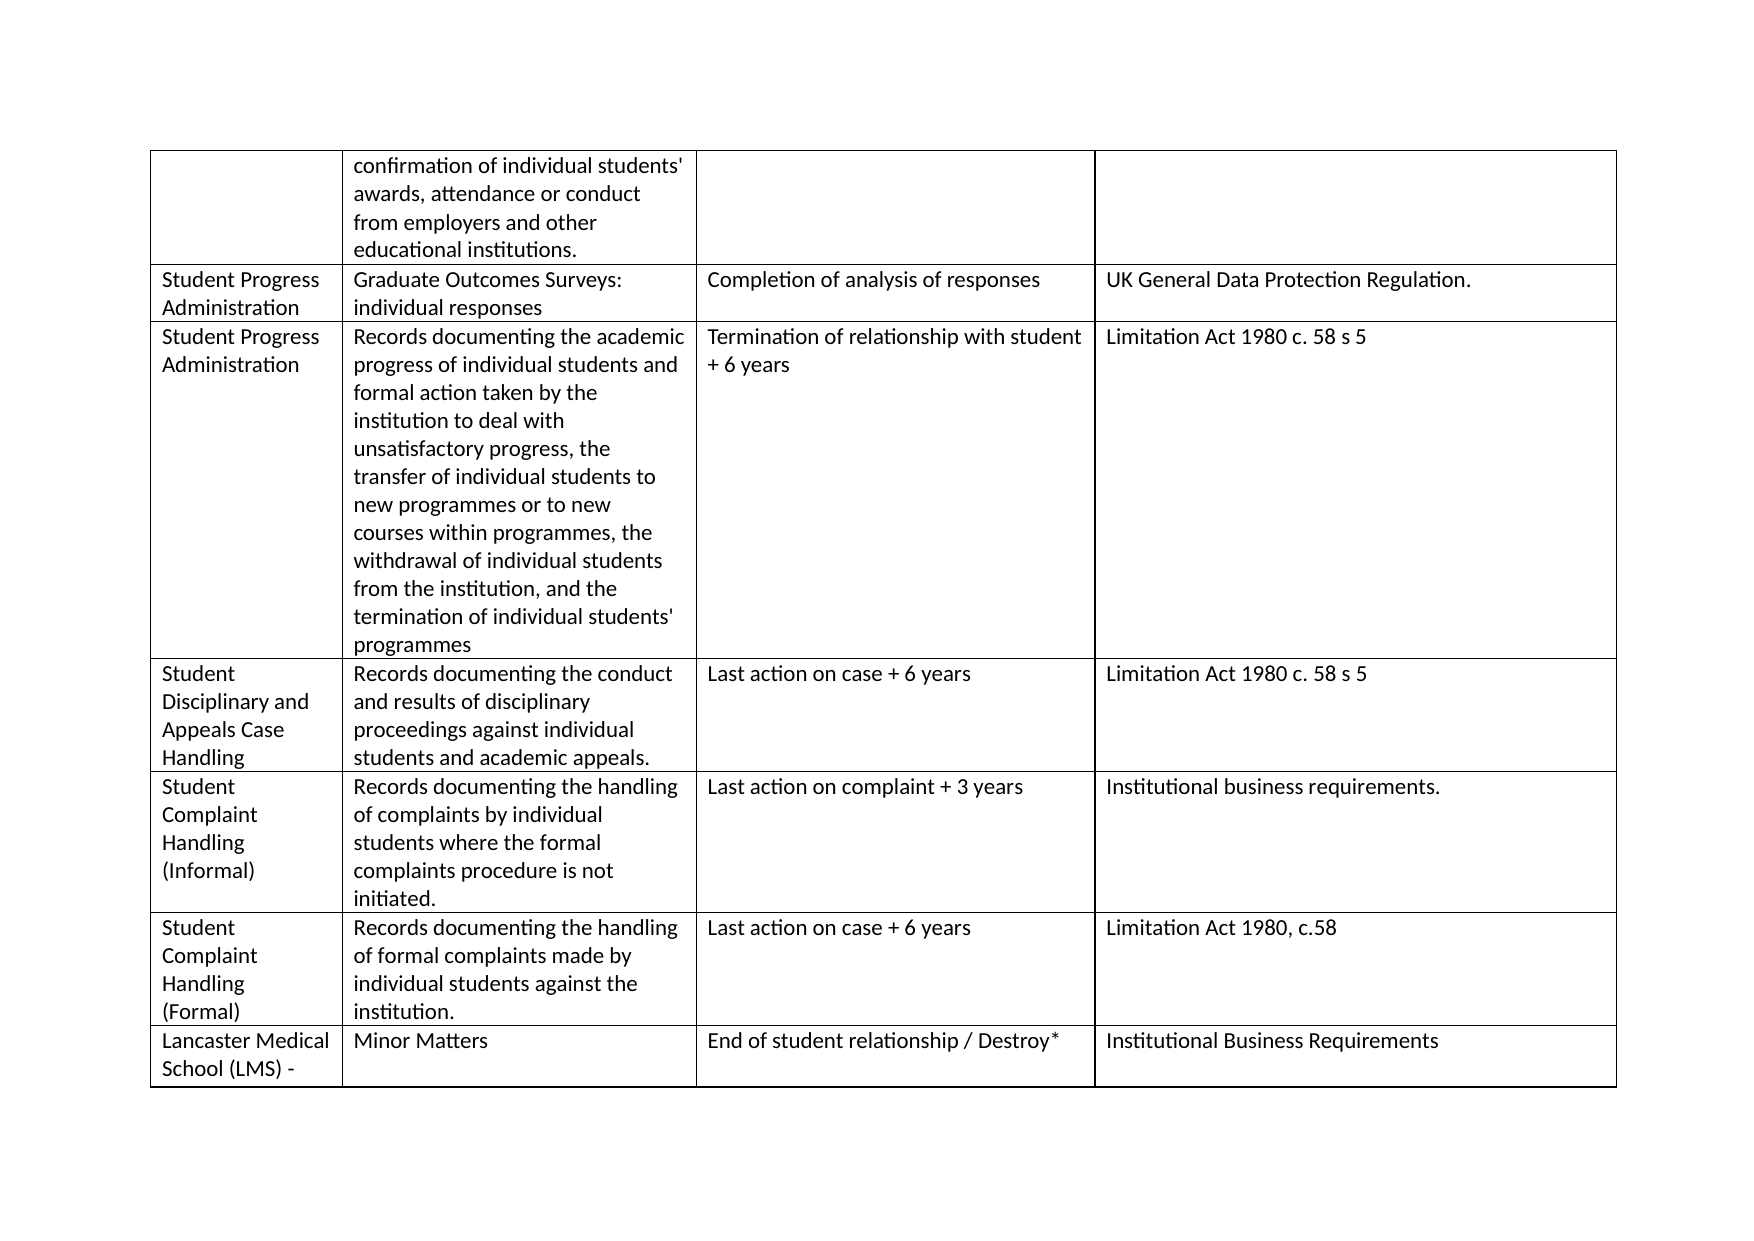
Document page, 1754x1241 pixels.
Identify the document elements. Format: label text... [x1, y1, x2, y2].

table_cell Last action on complaint + 3 years [697, 772, 1094, 912]
table_cell Last action on case + 6 years [697, 913, 1094, 1025]
table_cell Student Complaint Handling (Informal) [151, 772, 342, 912]
table_cell Records documenting the handling of formal complaints made by individual students against the institution. [343, 913, 696, 1025]
table_cell Institutional business requirements. [1096, 772, 1616, 912]
table_cell Student Complaint Handling (Formal) [151, 913, 342, 1025]
table_cell Limitation Act 1980 c. 58 s 5 [1096, 322, 1616, 658]
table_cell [697, 1026, 1094, 1086]
table_cell Graduate Outcomes Surveys: individual responses [343, 265, 696, 321]
table_cell Records documenting the handling of complaints by individual students where the formal complaints procedure is not initiated. [343, 772, 696, 912]
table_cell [151, 1026, 342, 1086]
table_cell UK General Data Protection Regulation. [1096, 265, 1616, 321]
table_cell Student Progress Administration [151, 322, 342, 658]
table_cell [343, 151, 696, 264]
table_cell Completion of analysis of responses [697, 265, 1094, 321]
table_cell Termination of relationship with student + 6 years [697, 322, 1094, 658]
table_cell Limitation Act 1980, c.58 [1096, 913, 1616, 1025]
table_cell Records documenting the conduct and results of disciplinary proceedings against individual students and academic appeals. [343, 659, 696, 771]
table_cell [151, 151, 342, 264]
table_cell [1096, 151, 1616, 264]
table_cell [1096, 1026, 1616, 1086]
table_cell Minor Matters [343, 1026, 696, 1086]
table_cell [697, 151, 1094, 264]
table_cell Last action on case + 6 years [697, 659, 1094, 771]
table_cell Student Progress Administration [151, 265, 342, 321]
table_cell Limitation Act 1980 c. 58 s 5 [1096, 659, 1616, 771]
table_cell Student Disciplinary and Appeals Case Handling [151, 659, 342, 771]
table_cell Records documenting the academic progress of individual students and formal action taken by the institution to deal with unsatisfactory progress, the transfer of individual students to new programmes or to new courses within programmes, the withdrawal of individual students from the institution, and the termination of individual students' programmes [343, 322, 696, 658]
